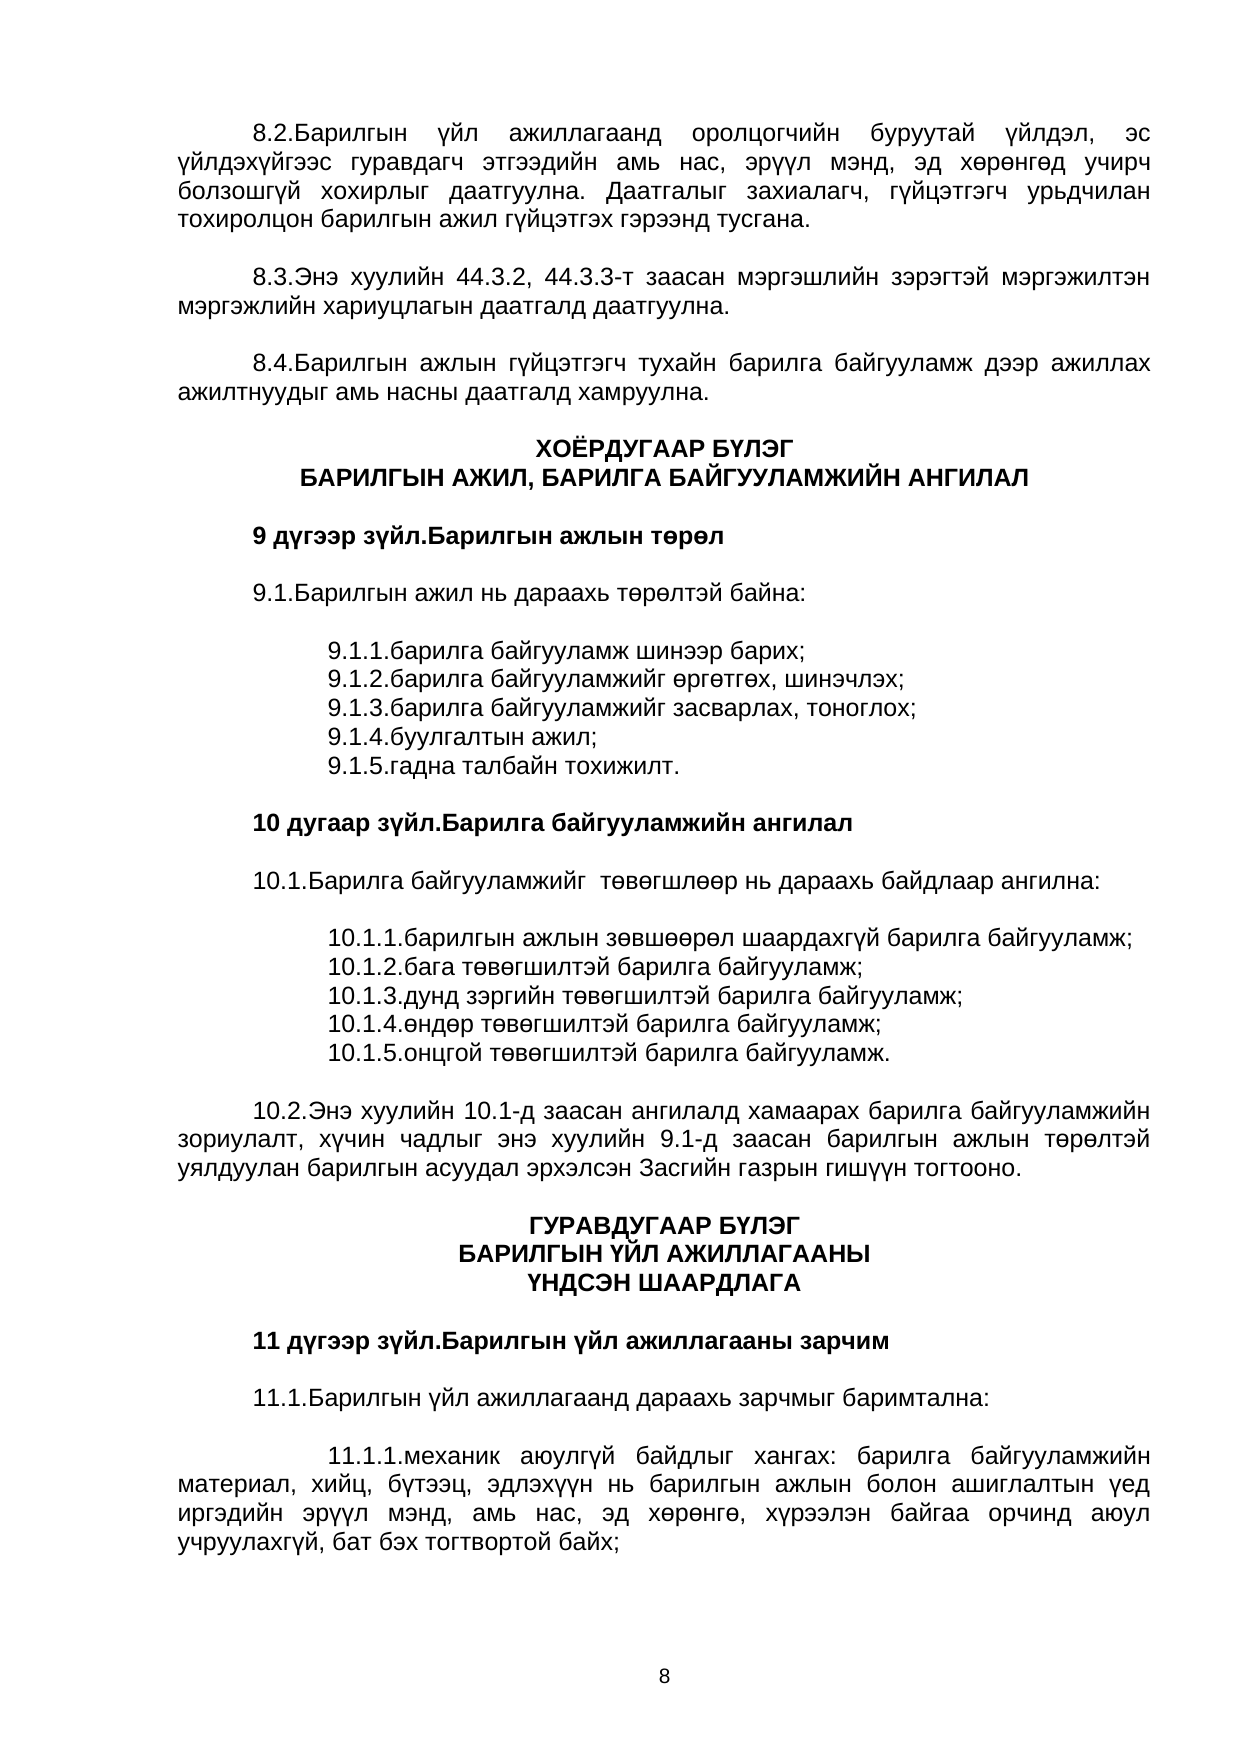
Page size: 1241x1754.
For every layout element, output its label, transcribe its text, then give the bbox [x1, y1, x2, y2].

text 9.1.2.барилга байгууламжийг өргөтгөх, шинэчлэх; [177, 664, 1152, 693]
text ГУРАВДУГААР БҮЛЭГ [177, 1211, 1152, 1239]
text 9.1.Барилгын ажил нь дараахь төрөлтэй байна: [177, 578, 1152, 607]
text 10.1.4.өндөр төвөгшилтэй барилга байгууламж; [177, 1009, 1152, 1038]
text 9.1.1.барилга байгууламж шинээр барих; [177, 636, 1152, 664]
text 10.1.2.бага төвөгшилтэй барилга байгууламж; [177, 952, 1152, 981]
text БАРИЛГЫН АЖИЛ, БАРИЛГА БАЙГУУЛАМЖИЙН АНГИЛАЛ [177, 463, 1152, 492]
text 9 дүгээр зүйл.Барилгын ажлын төрөл [177, 521, 1152, 549]
text 11.1.1.механик аюулгүй байдлыг хангах: барилга байгууламжийн материал, хийц, бүтээц, эдлэхүүн нь барилгын ажлын болон ашиглалтын үед иргэдийн эрүүл мэнд, амь нас, эд хөрөнгө, хүрээлэн байгаа орчинд аюул учруулахгүй, бат бэх тогтвортой байх; [177, 1441, 1152, 1556]
text 10.2.Энэ хуулийн 10.1-д заасан ангилалд хамаарах барилга байгууламжийн зориулалт, хүчин чадлыг энэ хуулийн 9.1-д заасан барилгын ажлын төрөлтэй уялдуулан барилгын асуудал эрхэлсэн Засгийн газрын гишүүн тогтооно. [177, 1096, 1152, 1182]
text 9.1.3.барилга байгууламжийг засварлах, тоноглох; [252, 693, 1152, 722]
text 11.1.Барилгын үйл ажиллагаанд дараахь зарчмыг баримтална: [177, 1383, 1152, 1412]
text 10 дугаар зүйл.Барилга байгууламжийн ангилал [177, 808, 1152, 837]
text 9.1.5.гадна талбайн тохижилт. [177, 751, 1152, 779]
text 10.1.1.барилгын ажлын зөвшөөрөл шаардахгүй барилга байгууламж; [177, 923, 1152, 952]
text 11 дүгээр зүйл.Барилгын үйл ажиллагааны зарчим [177, 1326, 1152, 1354]
text БАРИЛГЫН ҮЙЛ АЖИЛЛАГААНЫ [177, 1239, 1152, 1268]
text ХОЁРДУГААР БҮЛЭГ [177, 434, 1152, 463]
text 10.1.Барилга байгууламжийг төвөгшлөөр нь дараахь байдлаар ангилна: [177, 866, 1152, 894]
text ҮНДСЭН ШААРДЛАГА [177, 1268, 1152, 1297]
text 10.1.3.дунд зэргийн төвөгшилтэй барилга байгууламж; [177, 981, 1152, 1009]
text 9.1.4.буулгалтын ажил; [177, 722, 1152, 751]
text 8.4.Барилгын ажлын гүйцэтгэгч тухайн барилга байгууламж дээр ажиллах ажилтнуудыг амь насны даатгалд хамруулна. [177, 348, 1152, 406]
text 10.1.5.онцгой төвөгшилтэй барилга байгууламж. [177, 1038, 1152, 1067]
text 8.2.Барилгын үйл ажиллагаанд оролцогчийн буруутай үйлдэл, эс үйлдэхүйгээс гуравдагч этгээдийн амь нас, эрүүл мэнд, эд хөрөнгөд учирч болзошгүй хохирлыг даатгуулна. Даатгалыг захиалагч, гүйцэтгэгч урьдчилан тохиролцон барилгын ажил гүйцэтгэх гэрээнд тусгана. [177, 118, 1152, 233]
text 8.3.Энэ хуулийн 44.3.2, 44.3.3-т заасан мэргэшлийн зэрэгтэй мэргэжилтэн мэргэжлийн хариуцлагын даатгалд даатгуулна. [177, 262, 1152, 319]
